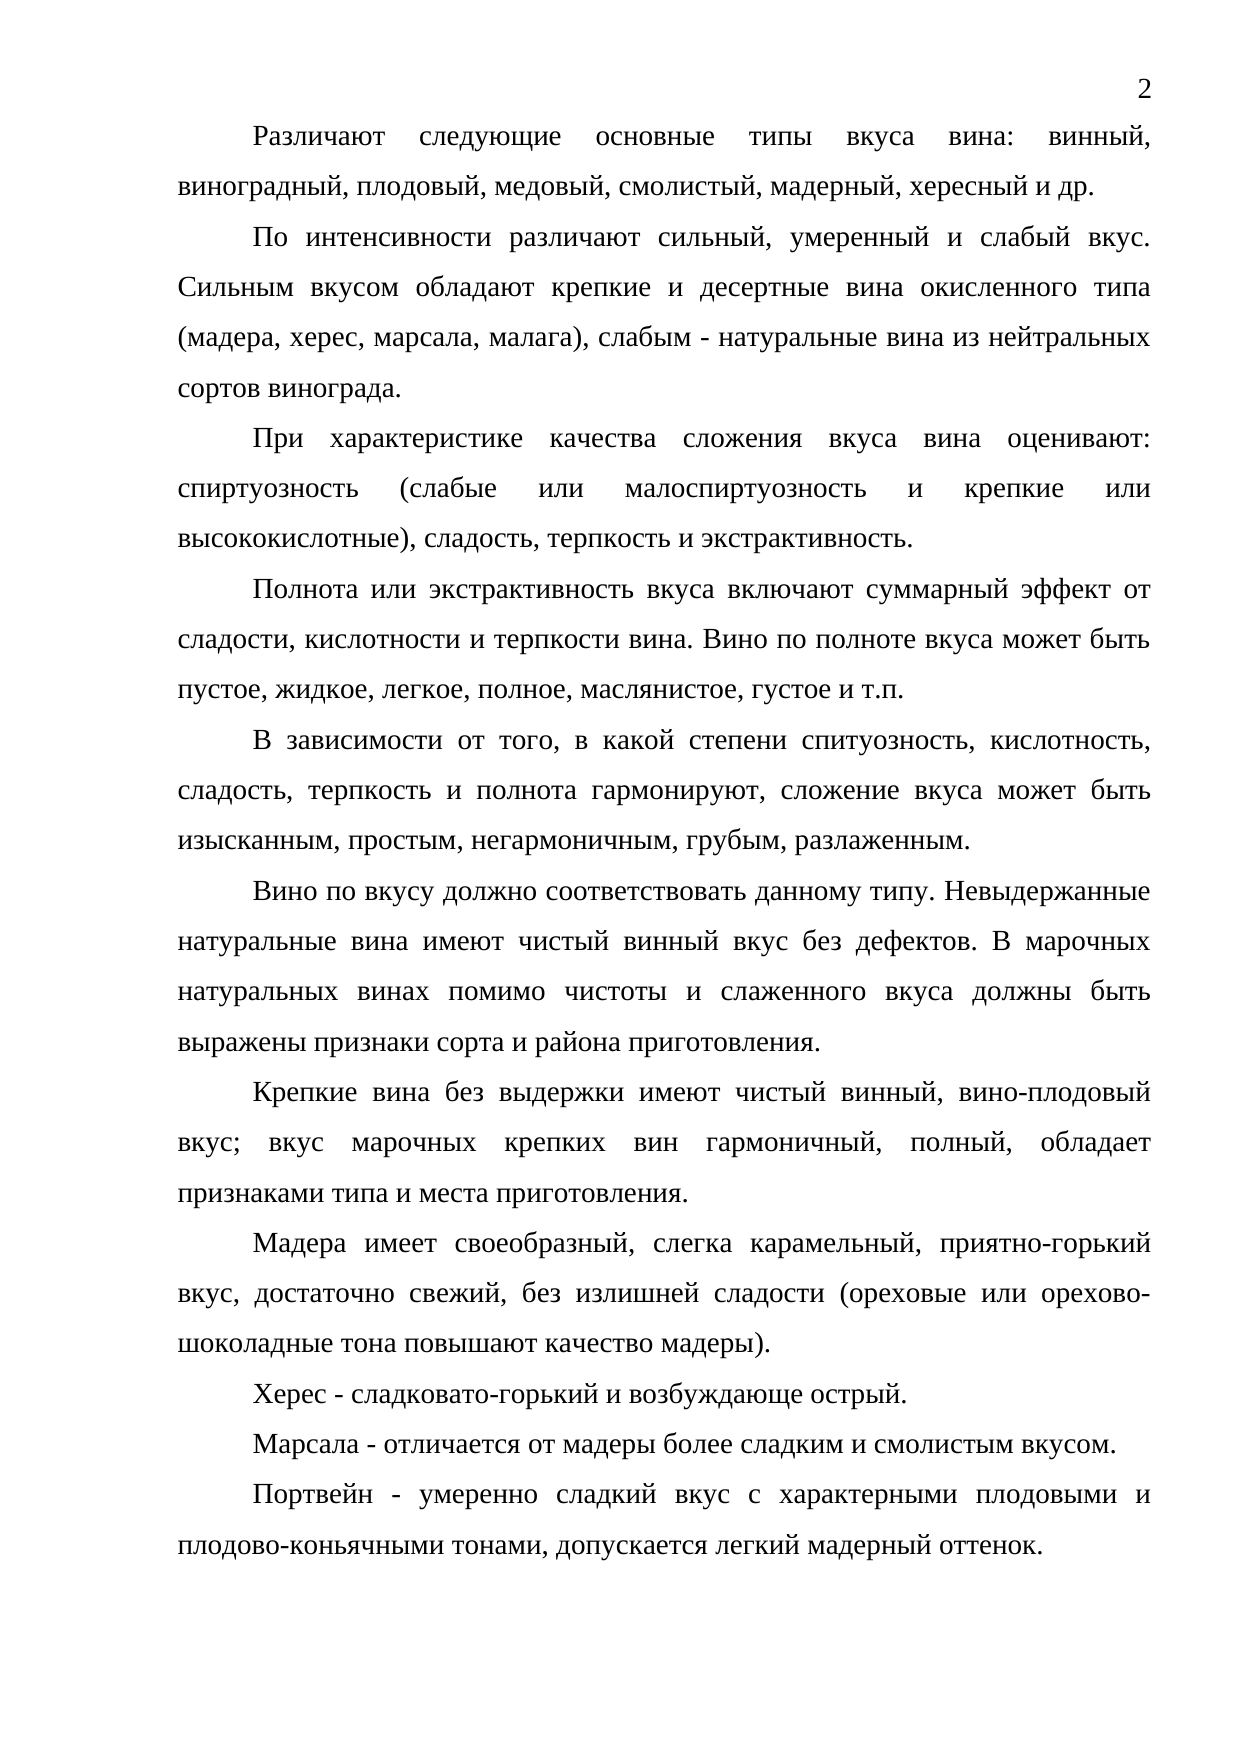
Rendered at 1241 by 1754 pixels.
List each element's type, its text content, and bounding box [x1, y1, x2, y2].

text Марсала - отличается от мадеры более сладким и смолистым вкусом. [177, 1426, 1152, 1460]
text По интенсивности различают сильный, умеренный и слабый вкус. Сильным вкусом обладают крепкие и десертные вина окисленного типа (мадера, херес, марсала, малага), слабым - натуральные вина из нейтральных сортов винограда. [177, 219, 1152, 403]
text Мадера имеет своеобразный, слегка карамельный, приятно-горький вкус, достаточно свежий, без излишней сладости (ореховые или орехово-шоколадные тона повышают качество мадеры). [177, 1225, 1152, 1359]
text Портвейн - умеренно сладкий вкус с характерными плодовыми и плодово-коньячными тонами, допускается легкий мадерный оттенок. [177, 1477, 1152, 1560]
text При характеристике качества сложения вкуса вина оценивают: спиртуозность (слабые или малоспиртуозность и крепкие или высококислотные), сладость, терпкость и экстрактивность. [177, 420, 1152, 554]
text Крепкие вина без выдержки имеют чистый винный, вино-плодовый вкус; вкус марочных крепких вин гармоничный, полный, обладает признаками типа и места приготовления. [177, 1074, 1152, 1208]
text В зависимости от того, в какой степени спитуозность, кислотность, сладость, терпкость и полнота гармонируют, сложение вкуса может быть изысканным, простым, негармоничным, грубым, разлаженным. [177, 722, 1152, 856]
text Херес - сладковато-горький и возбуждающе острый. [177, 1376, 1152, 1409]
text Различают следующие основные типы вкуса вина: винный, виноградный, плодовый, медовый, смолистый, мадерный, хересный и др. [177, 118, 1152, 202]
text Вино по вкусу должно соответствовать данному типу. Невыдержанные натуральные вина имеют чистый винный вкус без дефектов. В марочных натуральных винах помимо чистоты и слаженного вкуса должны быть выражены признаки сорта и района приготовления. [177, 873, 1152, 1057]
text Полнота или экстрактивность вкуса включают суммарный эффект от сладости, кислотности и терпкости вина. Вино по полноте вкуса может быть пустое, жидкое, легкое, полное, маслянистое, густое и т.п. [177, 571, 1152, 705]
